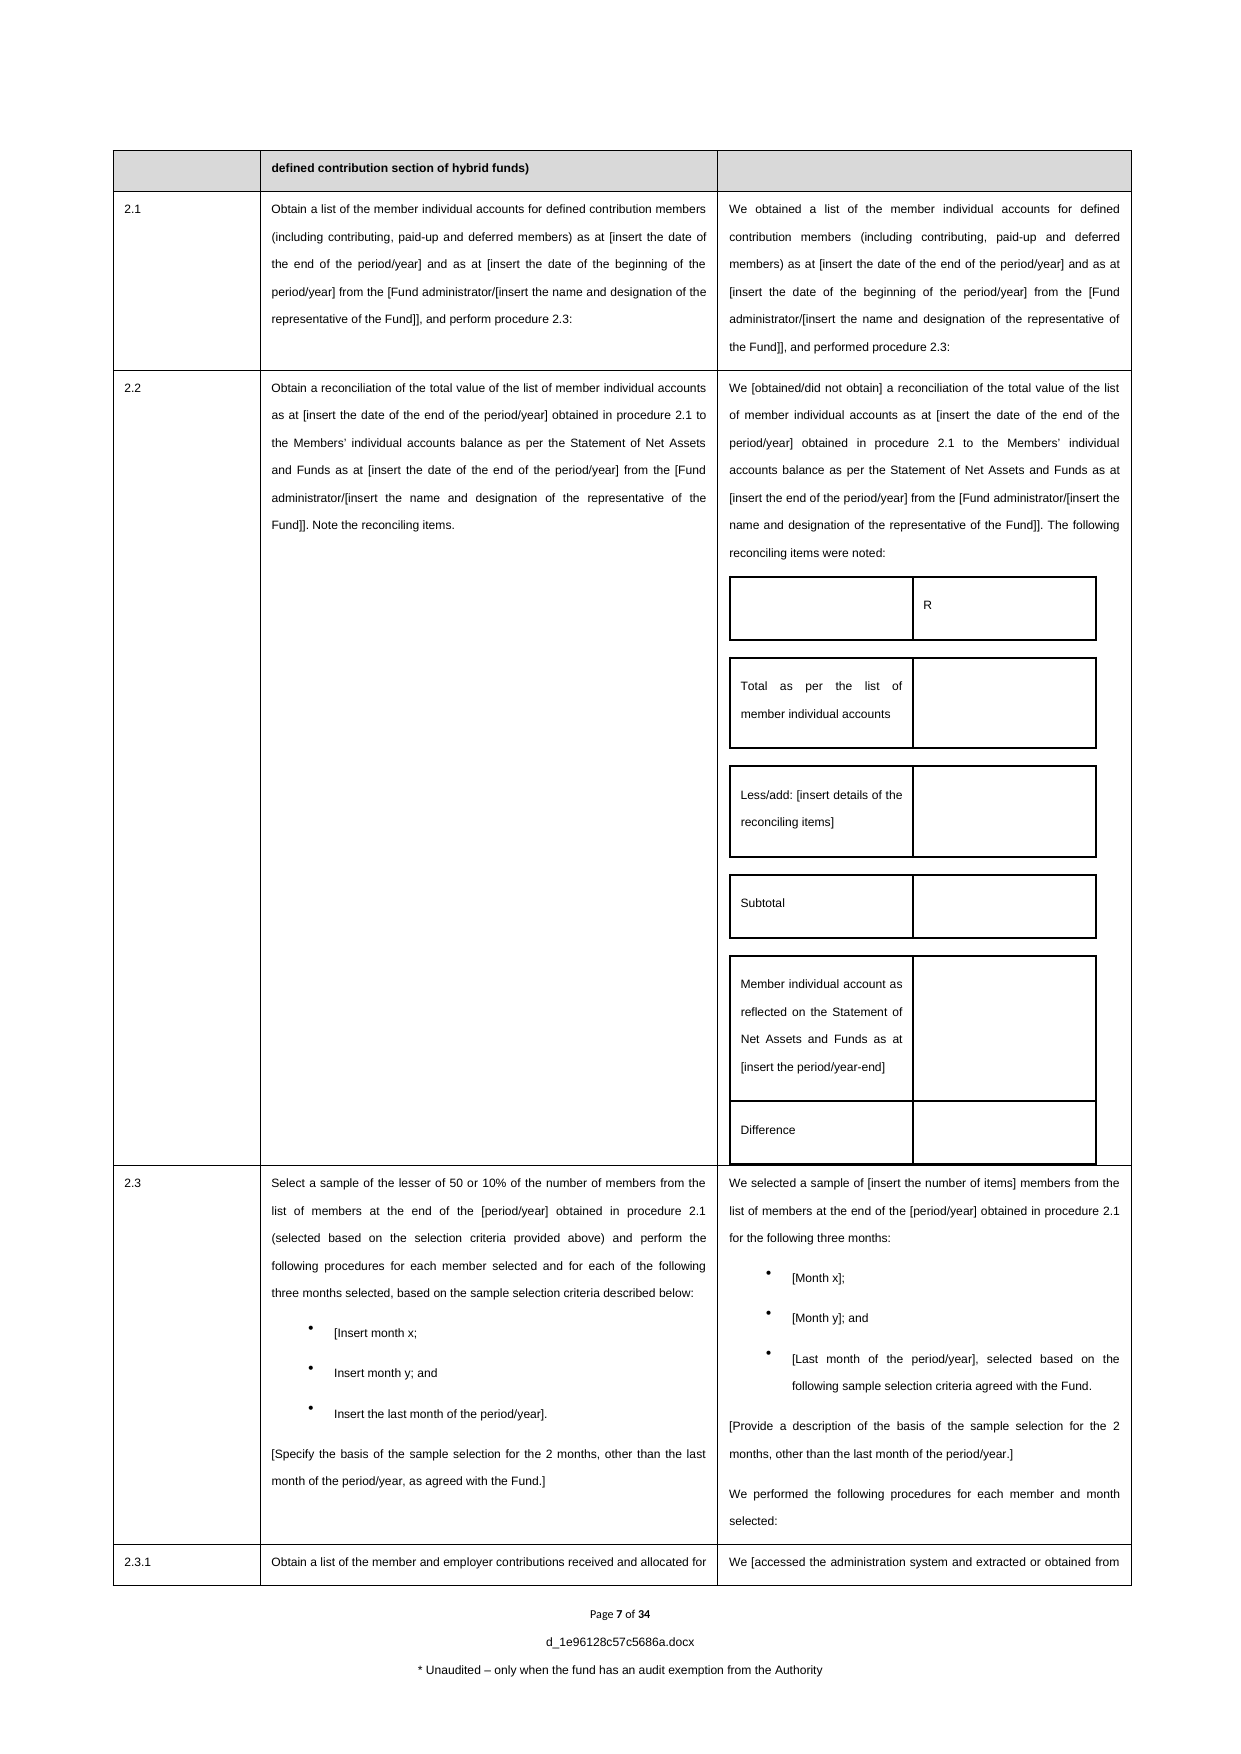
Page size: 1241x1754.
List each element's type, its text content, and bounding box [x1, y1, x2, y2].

table_cell We [obtained/did not obtain] a reconciliation of the total value of the list of member individual accounts as at [insert the date of the end of the period/year] obtained in procedure 2.1 to the Members’ individual accounts balance as per the Statement of Net Assets and Funds as at [insert the end of the period/year] from the [Fund administrator/[insert the name and designation of the representative of the Fund]]. The following reconciling items were noted: [718, 371, 1131, 1165]
table_cell Select a sample of the lesser of 50 or 10% of the number of members from the list of members at the end of the [period/year] obtained in procedure 2.1 (selected based on the selection criteria provided above) and perform the following procedures for each member selected and for each of the following three months selected, based on the sample selection criteria described below: [Insert month x; Insert month y; and Insert the last month of the period/year]. [Specify the basis of the sample selection for the 2 months, other than the last month of the period/year, as agreed with the Fund.] [261, 1166, 717, 1544]
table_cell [261, 151, 717, 191]
table_cell 2.1 [114, 192, 260, 369]
table_cell 2.3 [114, 1166, 260, 1544]
table_cell Obtain a reconciliation of the total value of the list of member individual accounts as at [insert the date of the end of the period/year] obtained in procedure 2.1 to the Members’ individual accounts balance as per the Statement of Net Assets and Funds as at [insert the date of the end of the period/year] from the [Fund administrator/[insert the name and designation of the representative of the Fund]]. Note the reconciling items. [261, 371, 717, 1165]
table_cell 2. [114, 151, 260, 191]
table_cell We obtained a list of the member individual accounts for defined contribution members (including contributing, paid-up and deferred members) as at [insert the date of the end of the period/year] and as at [insert the date of the beginning of the period/year] from the [Fund administrator/[insert the name and designation of the representative of the Fund]], and performed procedure 2.3: [718, 192, 1131, 369]
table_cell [261, 1545, 717, 1585]
table_cell Obtain a list of the member individual accounts for defined contribution members (including contributing, paid-up and deferred members) as at [insert the date of the end of the period/year] and as at [insert the date of the beginning of the period/year] from the [Fund administrator/[insert the name and designation of the representative of the Fund]], and perform procedure 2.3: [261, 192, 717, 369]
table_cell 2.2 [114, 371, 260, 1165]
table_cell [718, 151, 1131, 191]
table_cell 2.3.1 [114, 1545, 260, 1585]
table_cell We selected a sample of [insert the number of items] members from the list of members at the end of the [period/year] obtained in procedure 2.1 for the following three months: [Month x]; [Month y]; and [Last month of the period/year], selected based on the following sample selection criteria agreed with the Fund. [Provide a description of the basis of the sample selection for the 2 months, other than the last month of the period/year.] We performed the following procedures for each member and month selected: [718, 1166, 1131, 1544]
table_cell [718, 1545, 1131, 1585]
